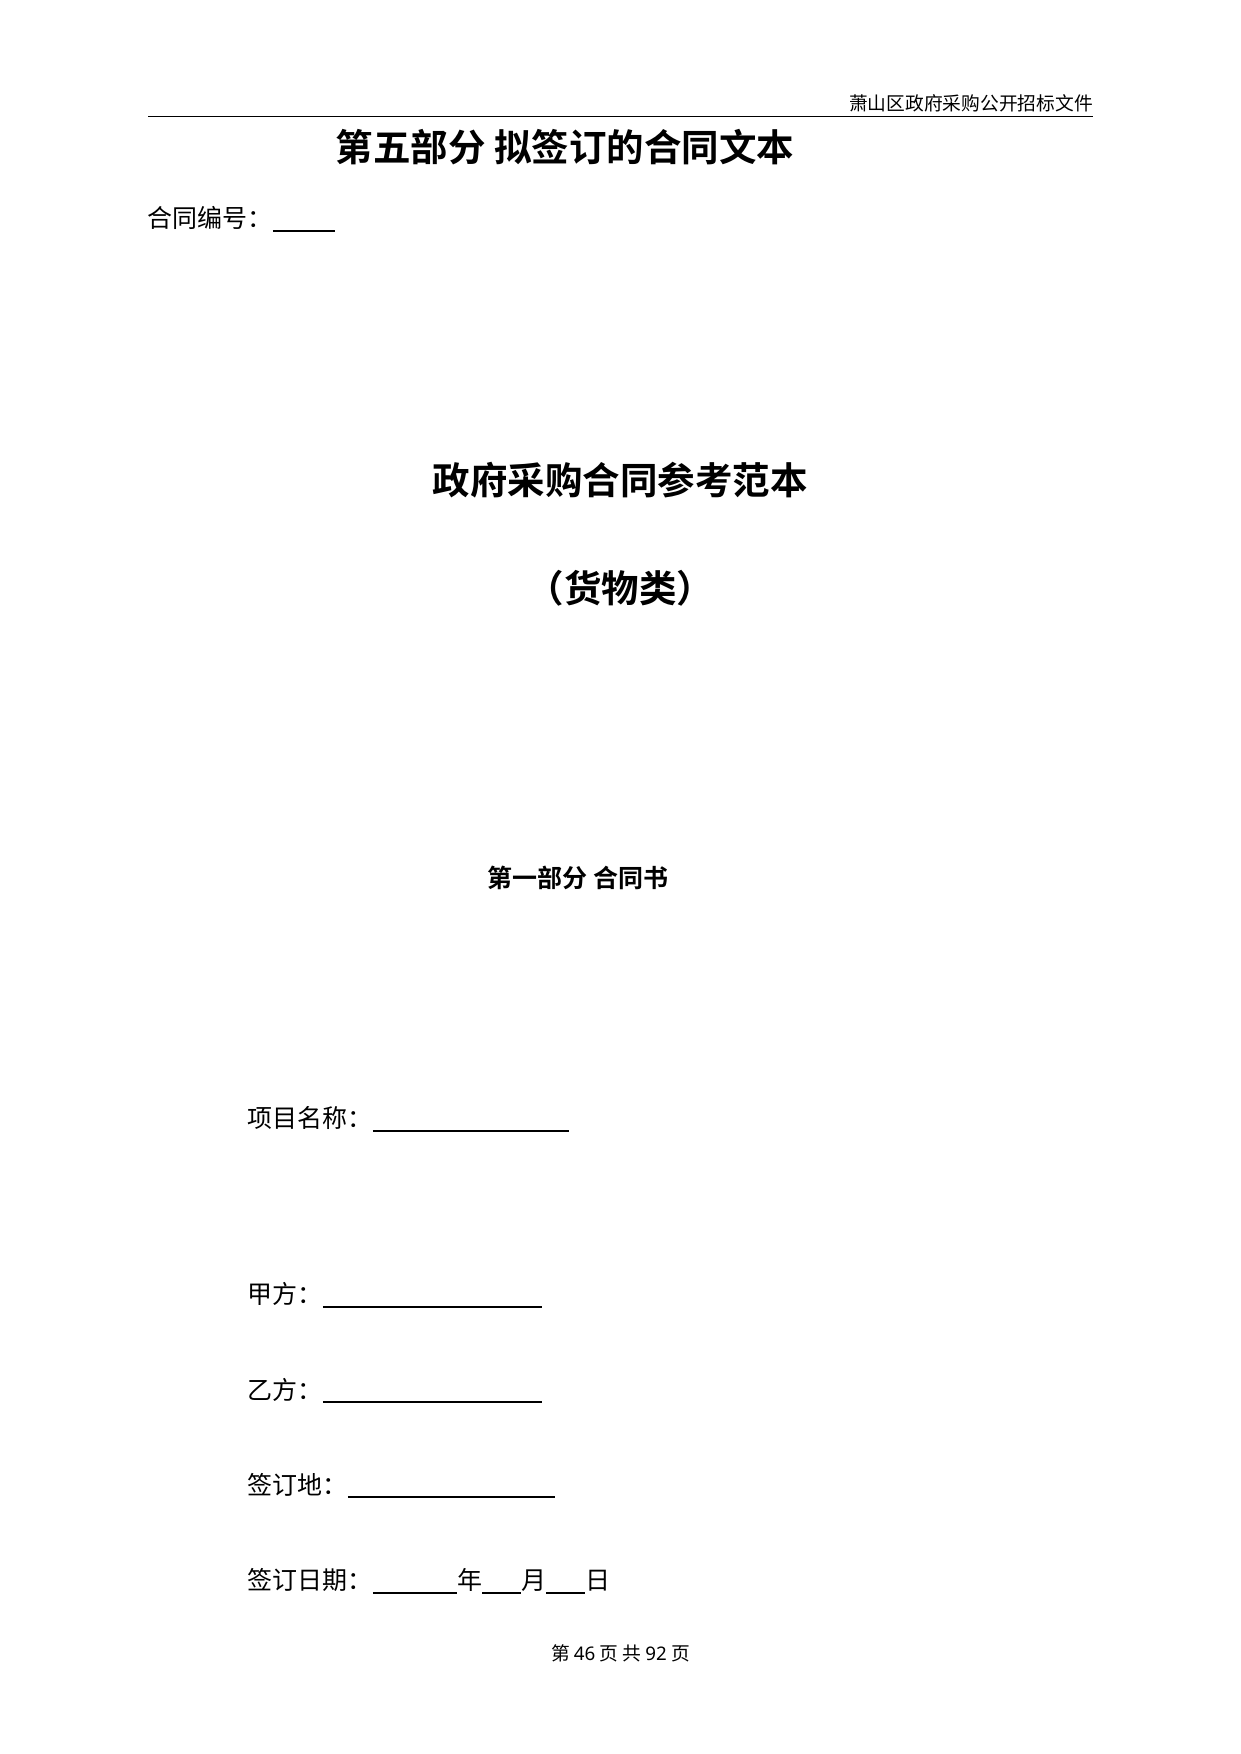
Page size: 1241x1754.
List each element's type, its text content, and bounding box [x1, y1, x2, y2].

text 甲方： [248, 1275, 1093, 1311]
text 项目名称： [248, 1099, 1093, 1135]
text 签订日期： 年 月 日 [148, 1561, 1093, 1597]
text 政府采购合同参考范本 [148, 451, 1093, 505]
text （货物类） [148, 559, 1093, 613]
text 第一部分 合同书 [191, 858, 1093, 894]
text 乙方： [248, 1370, 1093, 1406]
text 第五部分 拟签订的合同文本 [223, 117, 1093, 172]
text 签订地： [148, 1465, 1093, 1502]
text 合同编号： [148, 199, 1093, 235]
